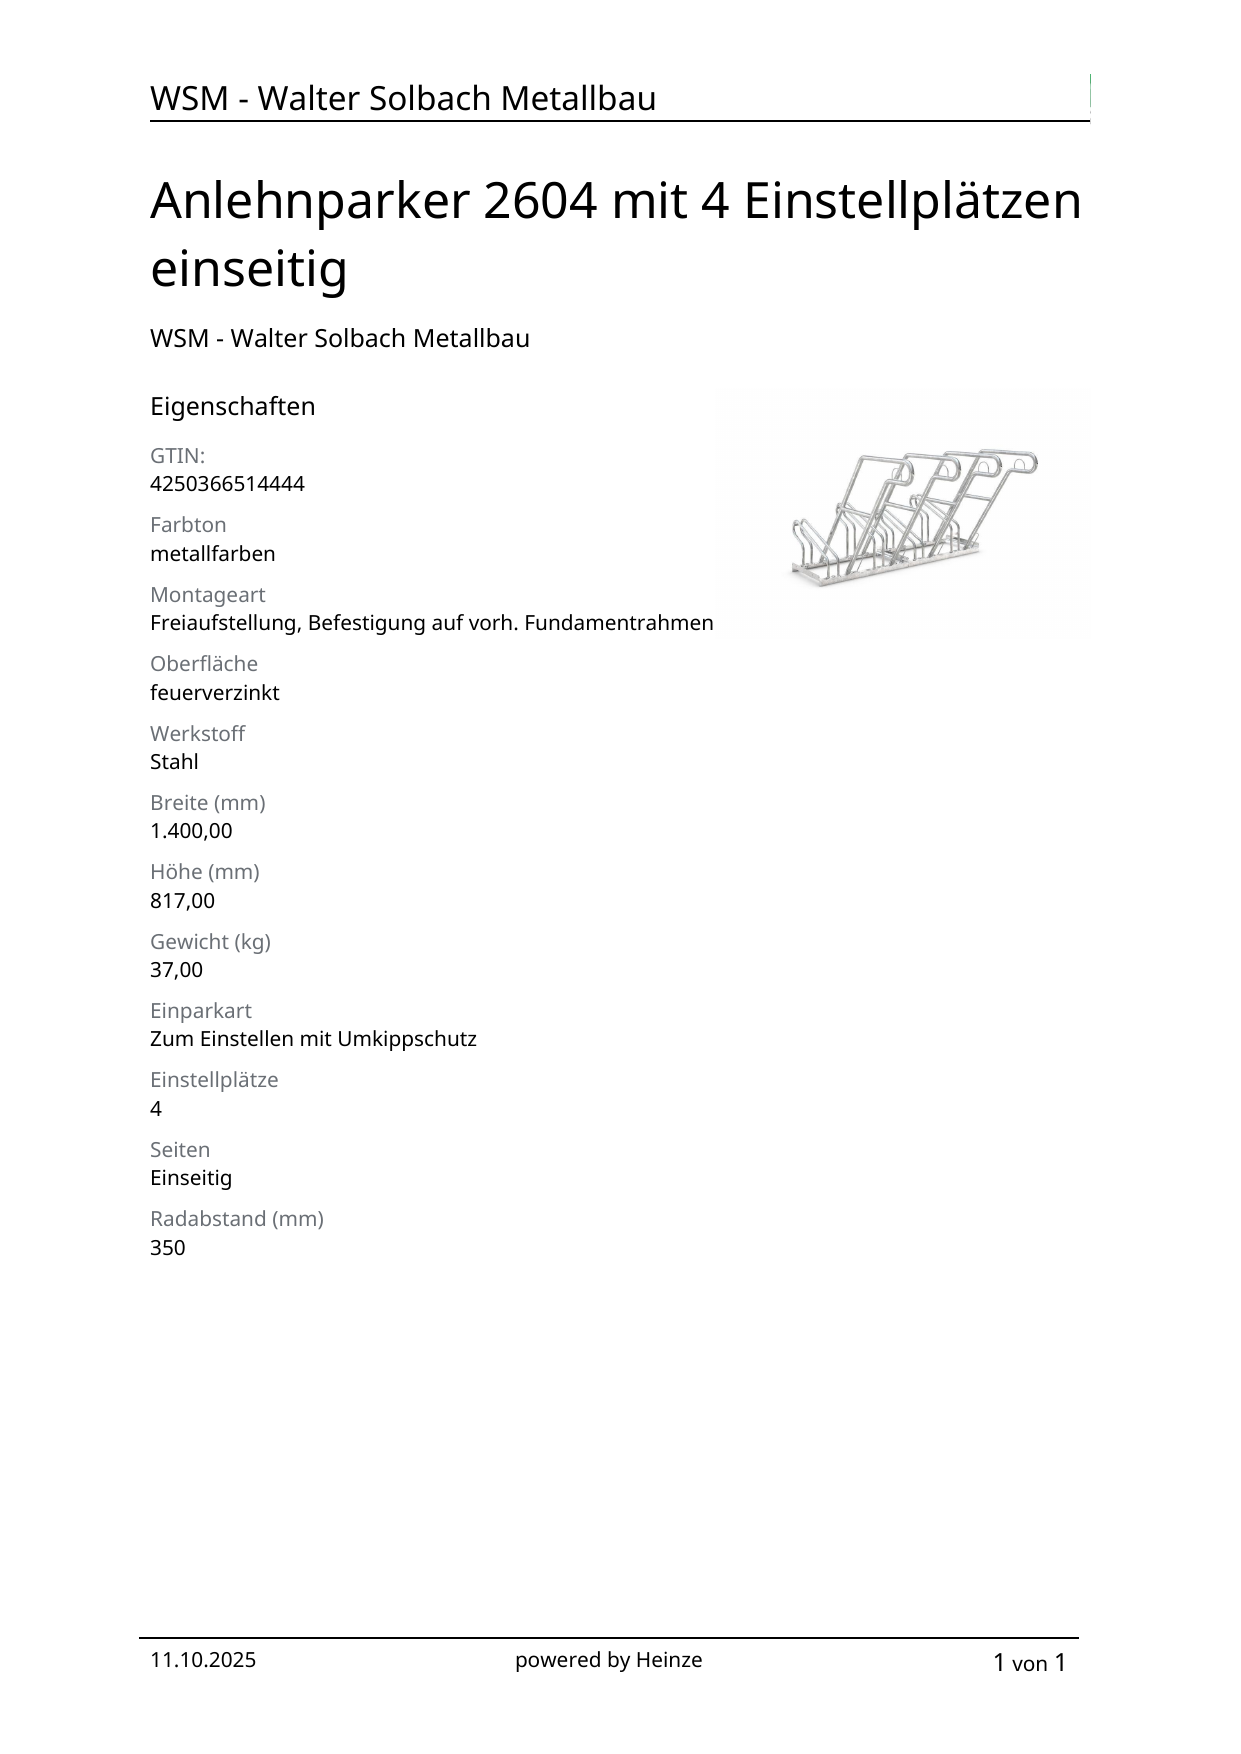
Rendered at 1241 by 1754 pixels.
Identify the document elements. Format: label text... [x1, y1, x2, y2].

text Seiten [150, 1135, 1090, 1163]
text Farbton [150, 511, 715, 539]
text feuerverzinkt [150, 678, 1090, 706]
text metallfarben [150, 539, 715, 567]
text Gewicht (kg) [150, 927, 1090, 955]
text Montageart [150, 580, 715, 608]
text Radabstand (mm) [150, 1204, 1090, 1233]
picture [715, 388, 1091, 639]
text Eigenschaften [150, 388, 715, 422]
text Zum Einstellen mit Umkippschutz [150, 1024, 1090, 1053]
text Freiaufstellung, Befestigung auf vorh. Fundamentrahmen [150, 608, 715, 637]
text 350 [150, 1233, 1090, 1261]
text Stahl [150, 747, 1090, 776]
text Höhe (mm) [150, 857, 1090, 886]
text 4 [150, 1094, 1090, 1122]
text Werkstoff [150, 719, 1090, 747]
text Einparkart [150, 996, 1090, 1024]
text WSM - Walter Solbach Metallbau [150, 320, 1090, 354]
text Einseitig [150, 1163, 1090, 1192]
text Anlehnparker 2604 mit 4 Einstellplätzen einseitig [150, 165, 1090, 301]
text 1.400,00 [150, 816, 1090, 845]
text 817,00 [150, 886, 1090, 914]
text 4250366514444 [150, 469, 715, 498]
text Oberfläche [150, 649, 1090, 678]
text GTIN: [150, 441, 715, 469]
text 37,00 [150, 955, 1090, 984]
text Einstellplätze [150, 1066, 1090, 1094]
text Breite (mm) [150, 788, 1090, 816]
